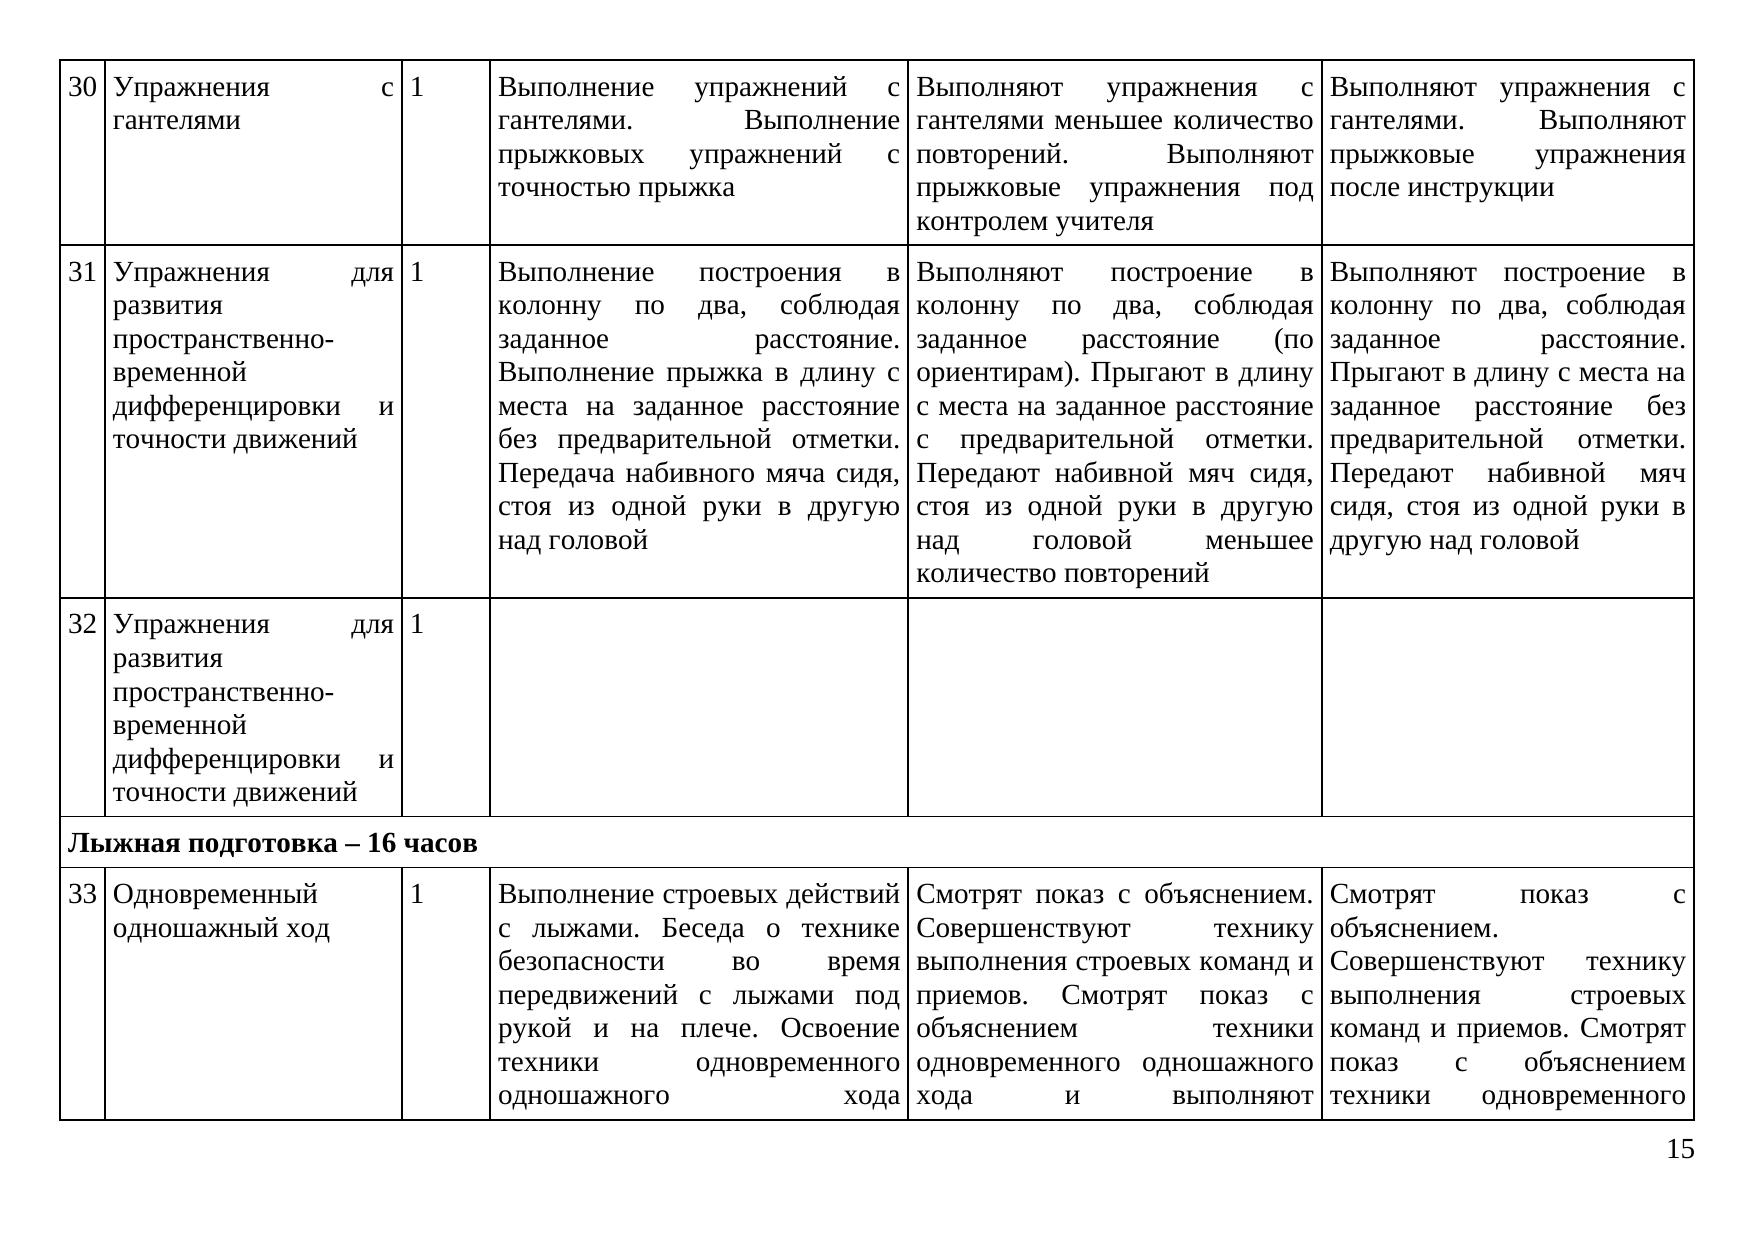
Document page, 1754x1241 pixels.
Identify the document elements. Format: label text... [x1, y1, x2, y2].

table_cell 1 [403, 246, 489, 597]
table_cell 32 [61, 599, 104, 816]
table_cell Выполняют упражнения с гантелями. Выполняют прыжковые упражнения после инструкции [1323, 61, 1693, 244]
table_cell Упражнения с гантелями [106, 61, 401, 244]
table_cell 1 [403, 599, 489, 816]
table_cell 30 [61, 61, 104, 244]
table_cell Выполняют построение в колонну по два, соблюдая заданное расстояние. Прыгают в длину с места на заданное расстояние без предварительной отметки. Передают набивной мяч сидя, стоя из одной руки в другую над головой [1323, 246, 1693, 597]
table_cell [909, 868, 1321, 1119]
table_cell Выполняют упражнения с гантелями меньшее количество повторений. Выполняют прыжковые упражнения под контролем учителя [909, 61, 1321, 244]
table_cell Выполнение построения в колонну по два, соблюдая заданное расстояние. Выполнение прыжка в длину с места на заданное расстояние без предварительной отметки. Передача набивного мяча сидя, стоя из одной руки в другую над головой [491, 246, 907, 597]
table_cell Выполняют построение в колонну по два, соблюдая заданное расстояние (по ориентирам). Прыгают в длину с места на заданное расстояние с предварительной отметки. Передают набивной мяч сидя, стоя из одной руки в другую над головой меньшее количество повторений [909, 246, 1321, 597]
table_cell [491, 599, 907, 816]
table_cell Выполнение упражнений с гантелями. Выполнение прыжковых упражнений с точностью прыжка [491, 61, 907, 244]
table_cell Упражнения для развития пространственно- временной дифференцировки и точности движений [106, 246, 401, 597]
table_cell [909, 599, 1321, 816]
table_cell 1 [403, 868, 489, 1119]
table_cell 33 [61, 868, 104, 1119]
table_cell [491, 868, 907, 1119]
table_cell [1323, 599, 1693, 816]
table_cell 1 [403, 61, 489, 244]
table_cell Лыжная подготовка – 16 часов [61, 817, 1693, 867]
table_cell Упражнения для развития пространственно- временной дифференцировки и точности движений [106, 599, 401, 816]
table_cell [1323, 868, 1693, 1119]
table_cell 31 [61, 246, 104, 597]
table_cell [106, 868, 401, 1119]
